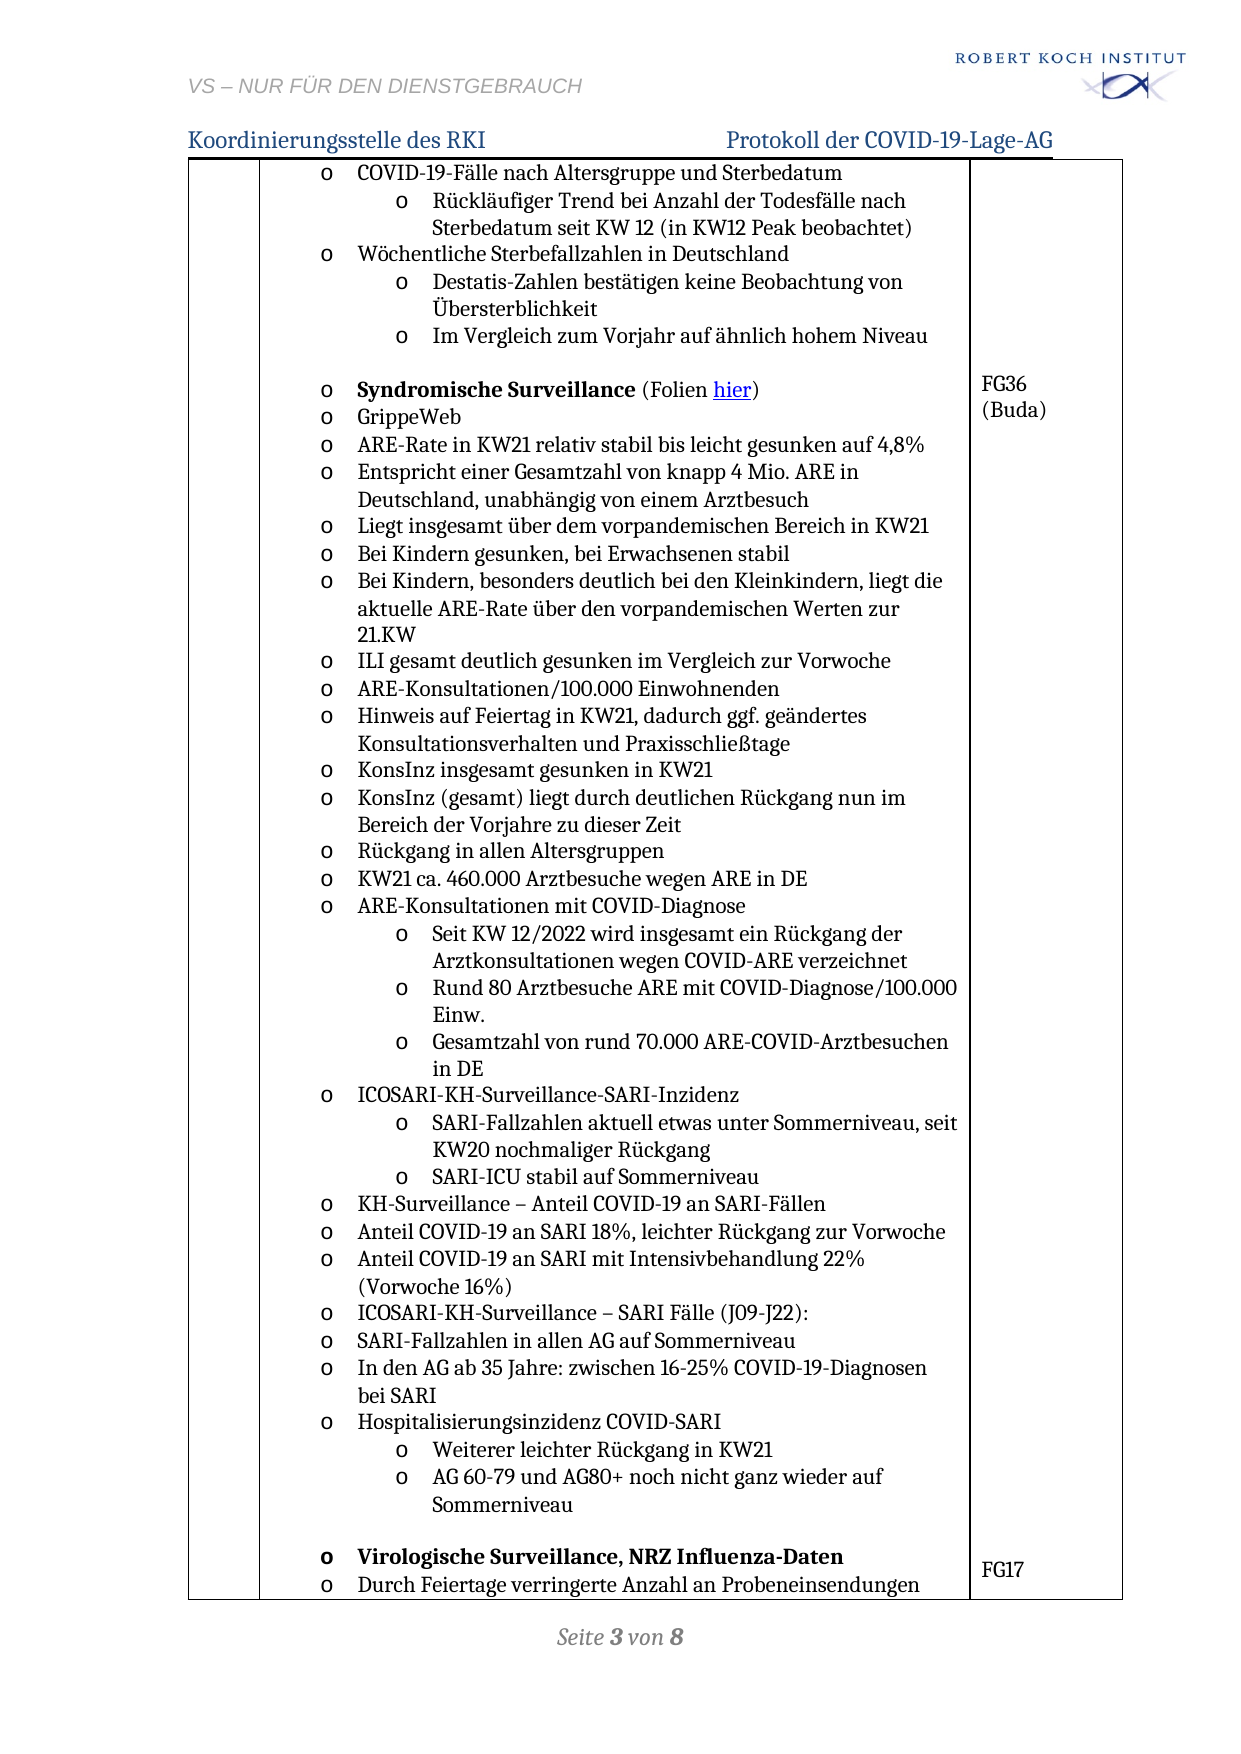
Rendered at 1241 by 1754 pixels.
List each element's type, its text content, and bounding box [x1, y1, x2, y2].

picture [947, 28, 1207, 105]
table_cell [260, 160, 969, 1599]
table_cell 1 [189, 160, 259, 1599]
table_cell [971, 160, 1122, 1599]
